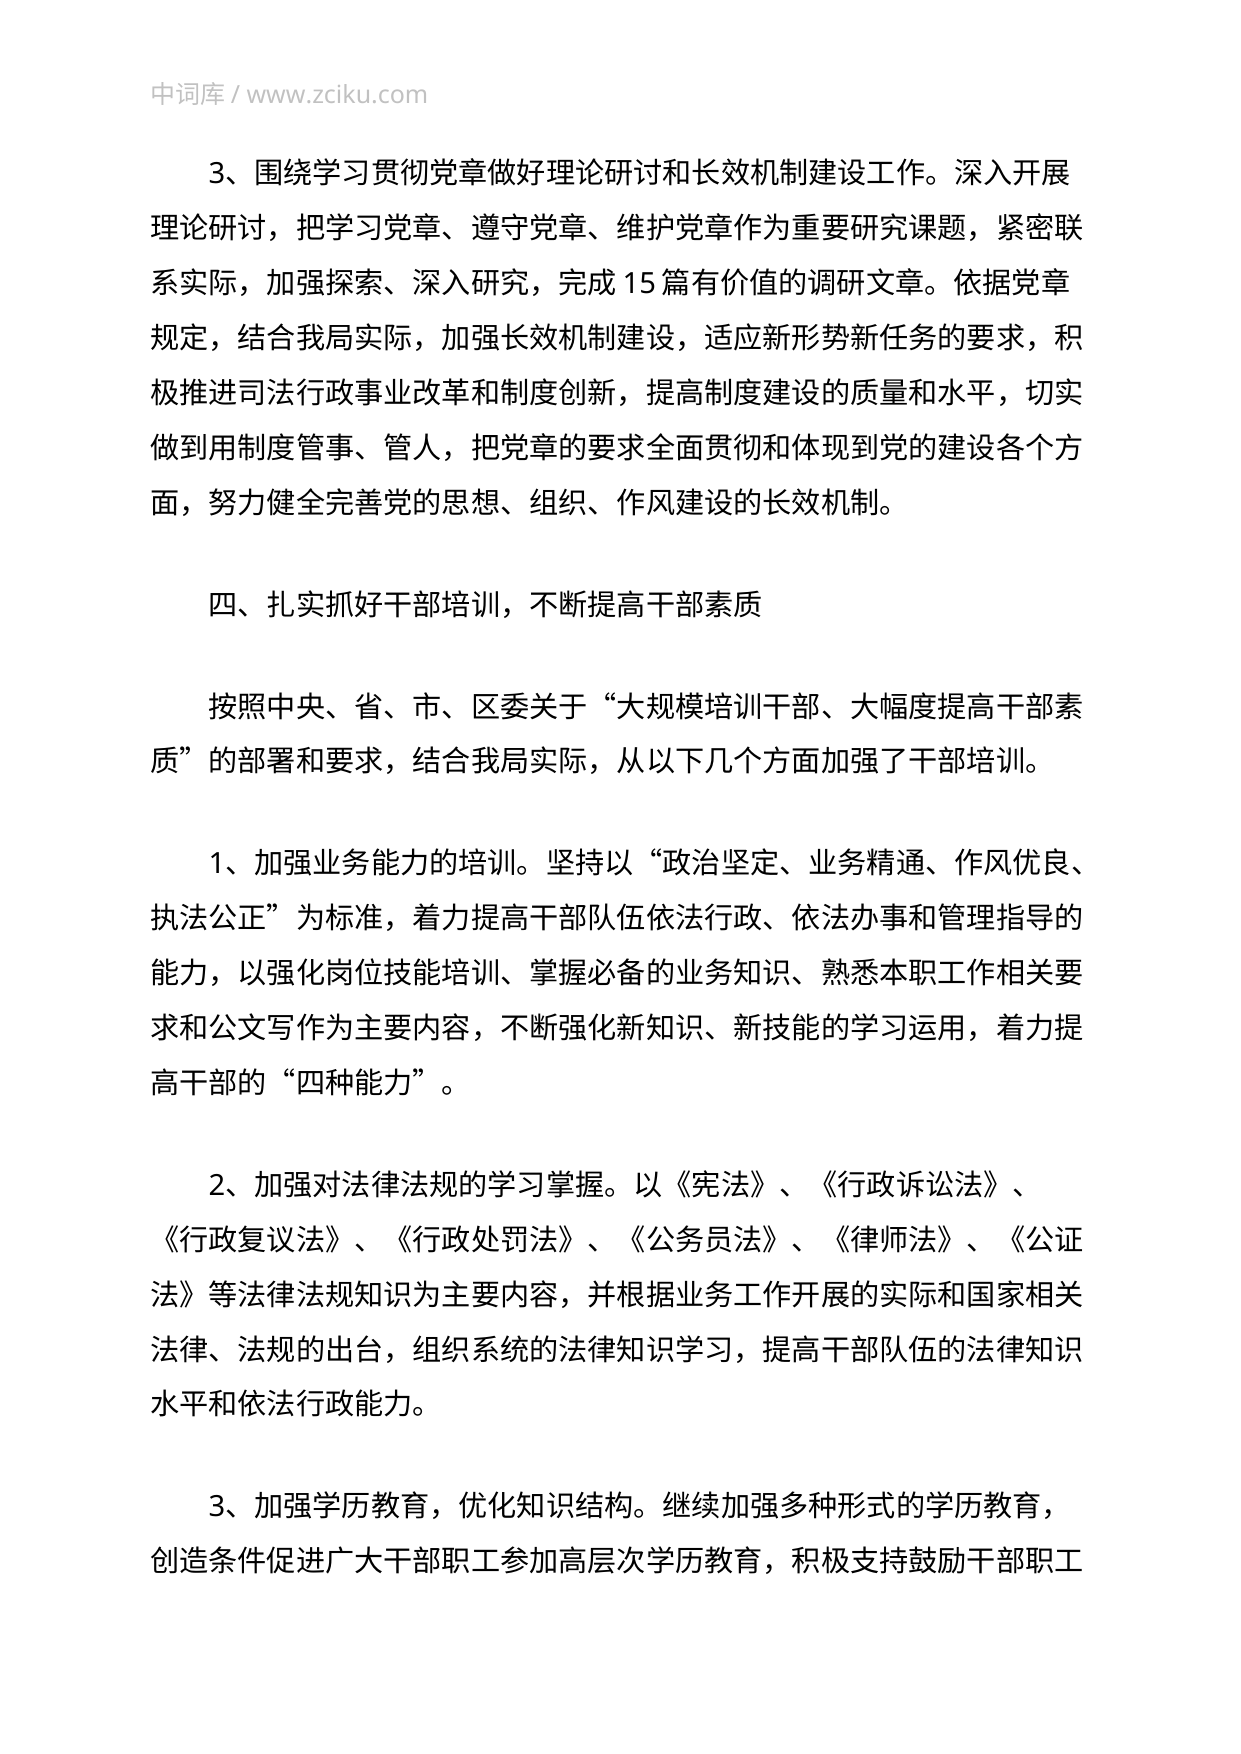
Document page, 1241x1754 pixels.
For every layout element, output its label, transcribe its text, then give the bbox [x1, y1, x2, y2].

text 2、加强对法律法规的学习掌握。以《宪法》、《行政诉讼法》、《行政复议法》、《行政处罚法》、《公务员法》、《律师法》、《公证法》等法律法规知识为主要内容，并根据业务工作开展的实际和国家相关法律、法规的出台，组织系统的法律知识学习，提高干部队伍的法律知识水平和依法行政能力。 [150, 1161, 1090, 1423]
text 按照中央、省、市、区委关于“大规模培训干部、大幅度提高干部素质”的部署和要求，结合我局实际，从以下几个方面加强了干部培训。 [150, 683, 1090, 780]
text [150, 1483, 1090, 1580]
text 1、加强业务能力的培训。坚持以“政治坚定、业务精通、作风优良、执法公正”为标准，着力提高干部队伍依法行政、依法办事和管理指导的能力，以强化岗位技能培训、掌握必备的业务知识、熟悉本职工作相关要求和公文写作为主要内容，不断强化新知识、新技能的学习运用，着力提高干部的“四种能力”。 [150, 840, 1090, 1102]
text 四、扎实抓好干部培训，不断提高干部素质 [150, 581, 1090, 624]
text 3、围绕学习贯彻党章做好理论研讨和长效机制建设工作。深入开展理论研讨，把学习党章、遵守党章、维护党章作为重要研究课题，紧密联系实际，加强探索、深入研究，完成15篇有价值的调研文章。依据党章规定，结合我局实际，加强长效机制建设，适应新形势新任务的要求，积极推进司法行政事业改革和制度创新，提高制度建设的质量和水平，切实做到用制度管事、管人，把党章的要求全面贯彻和体现到党的建设各个方面，努力健全完善党的思想、组织、作风建设的长效机制。 [150, 150, 1090, 522]
